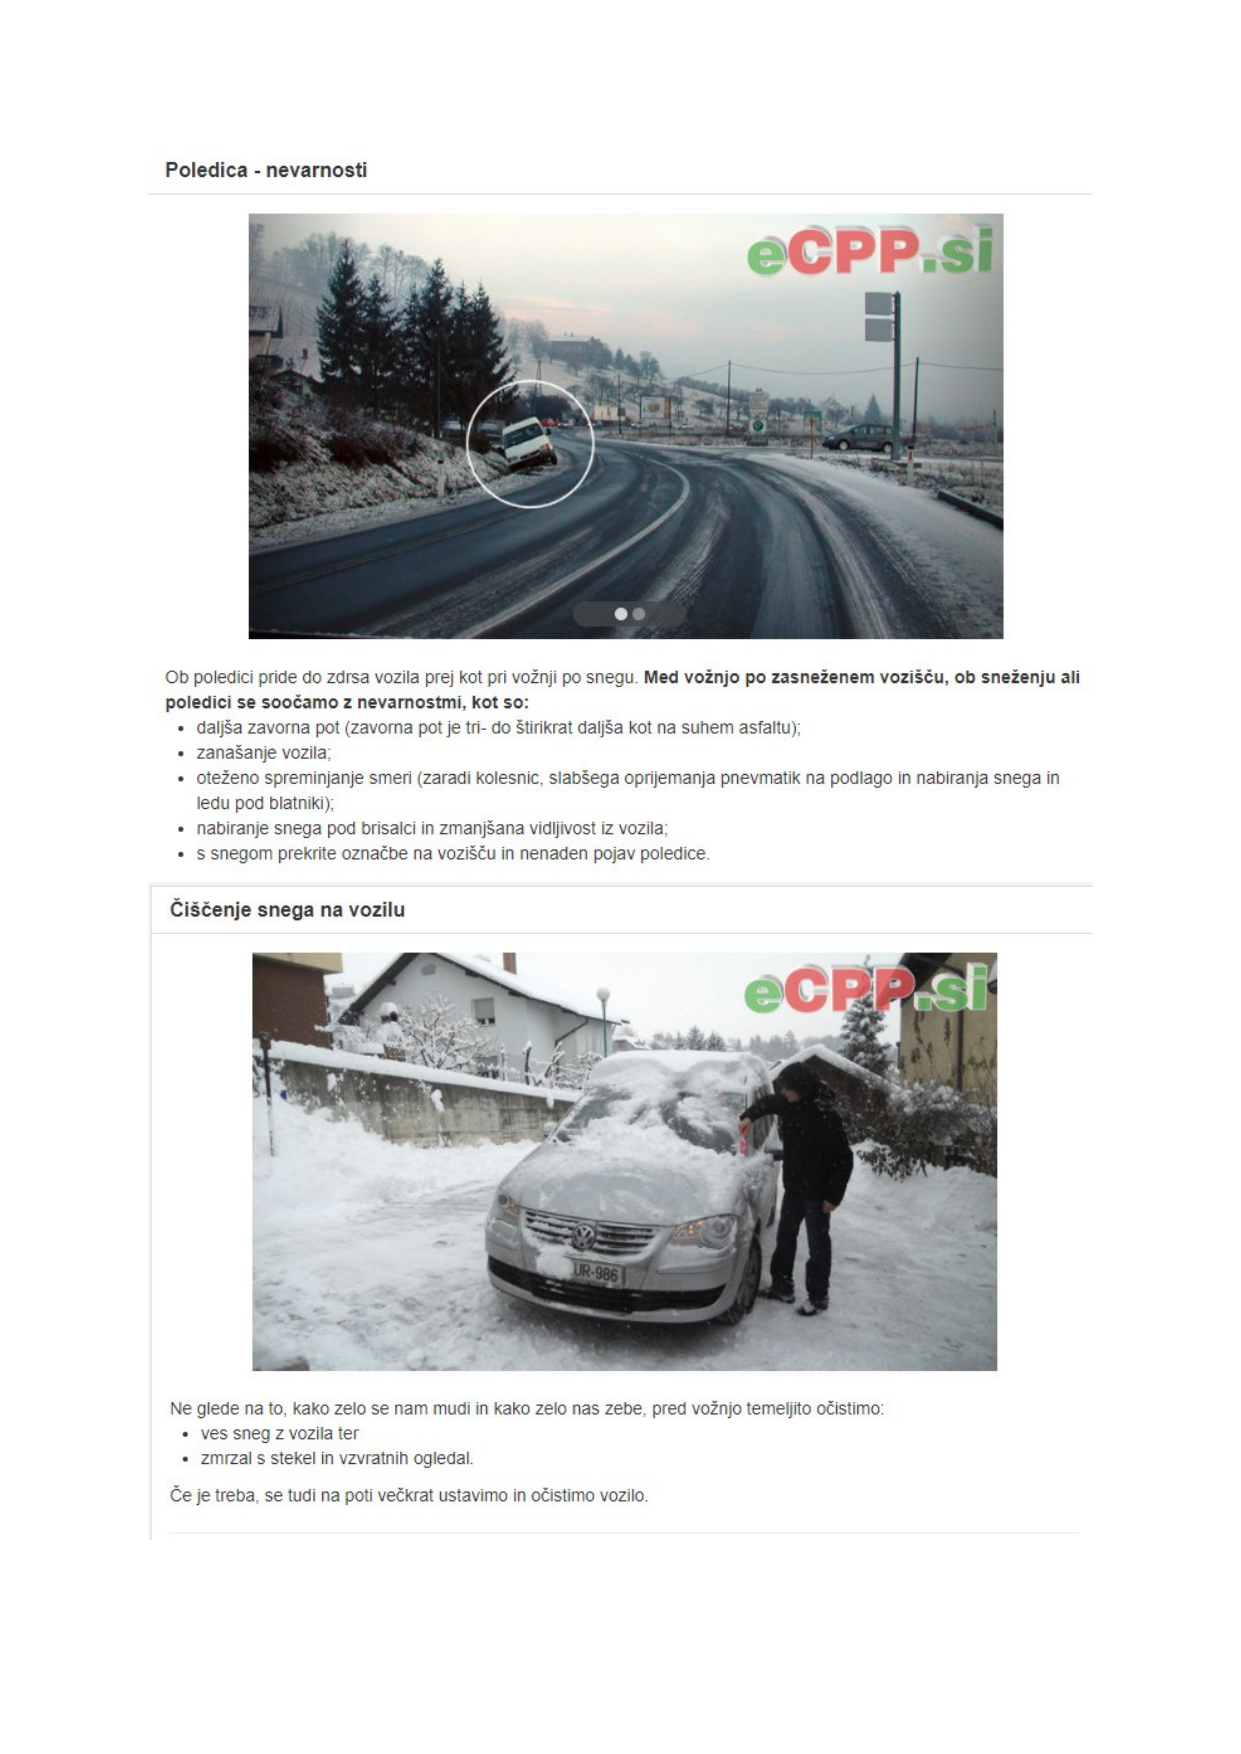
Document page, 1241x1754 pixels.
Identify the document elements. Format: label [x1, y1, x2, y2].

picture [147, 147, 1093, 881]
picture [147, 882, 1093, 1540]
